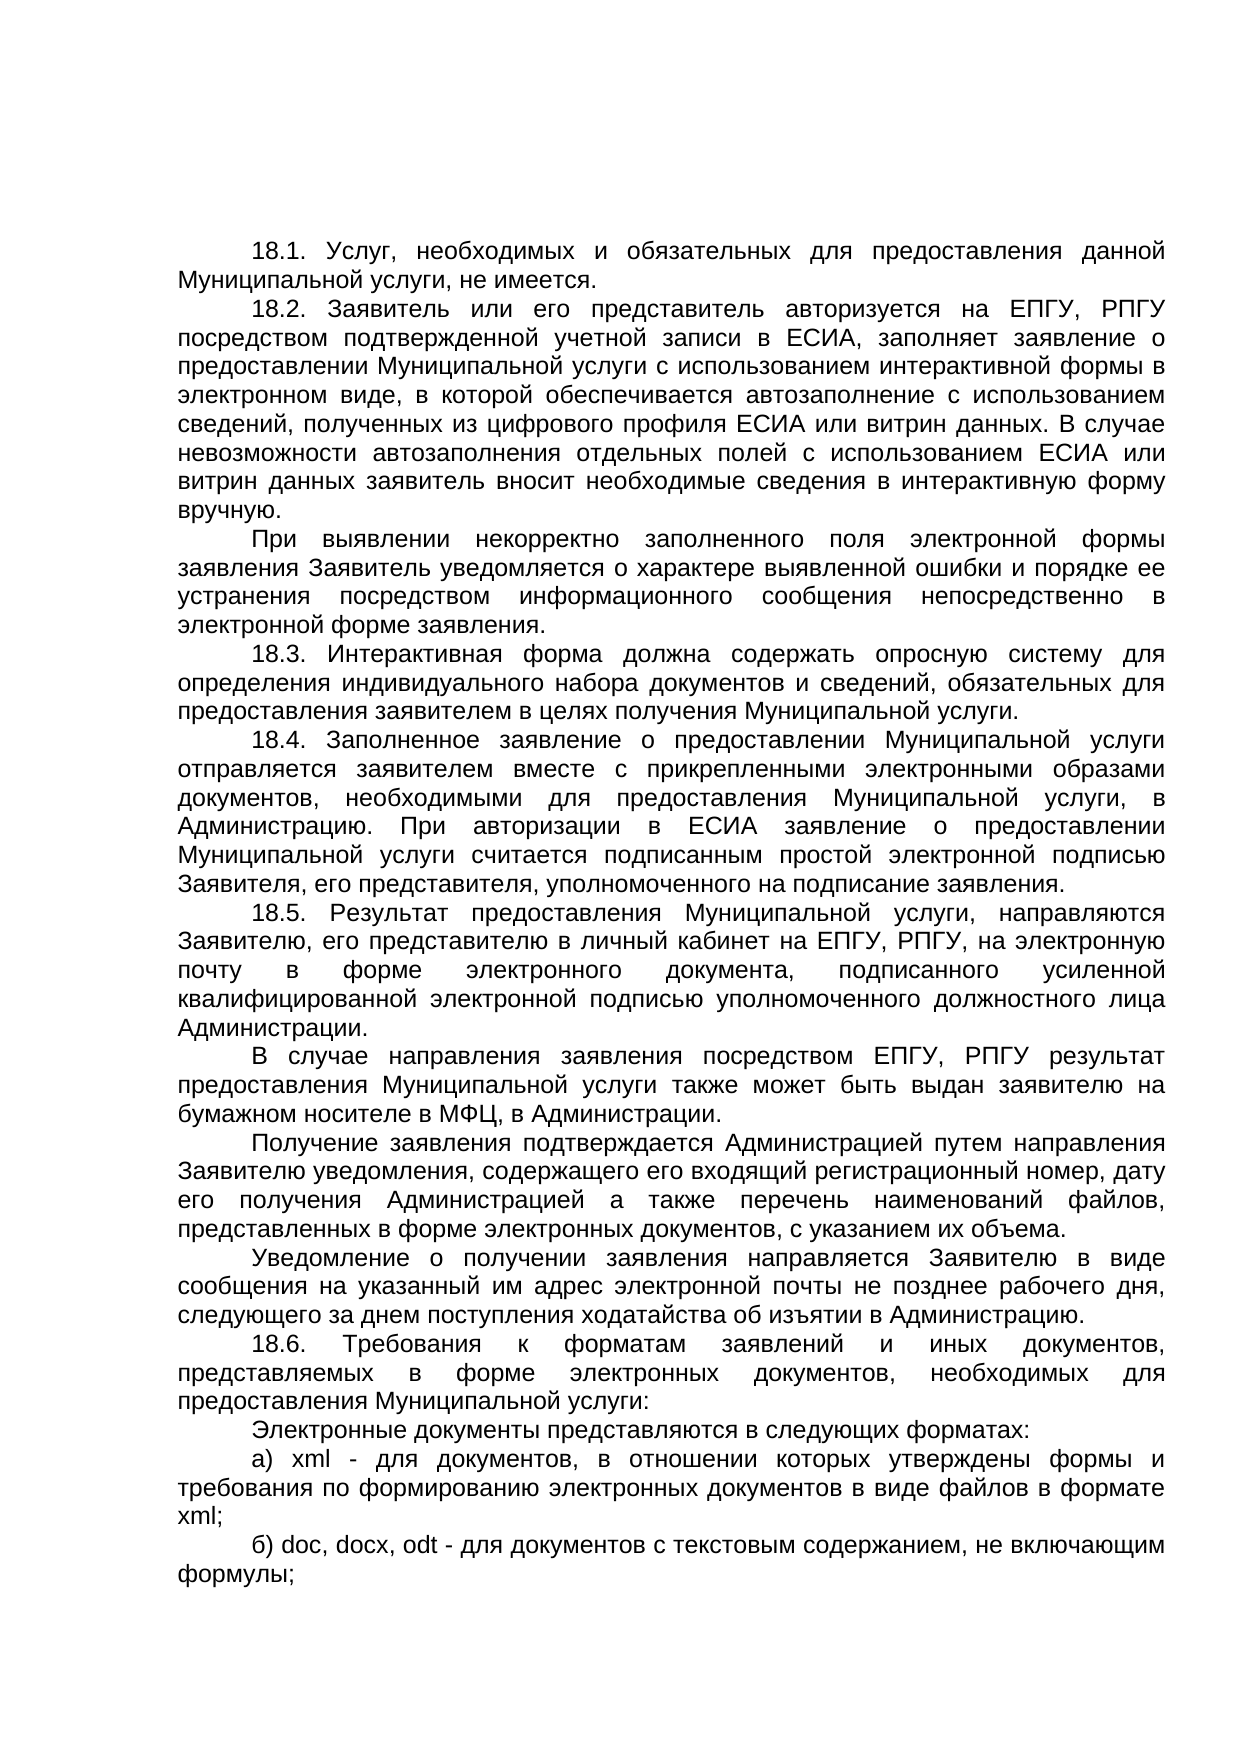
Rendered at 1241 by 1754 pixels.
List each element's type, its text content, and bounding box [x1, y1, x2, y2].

text При выявлении некорректно заполненного поля электронной формы заявления Заявитель уведомляется о характере выявленной ошибки и порядке ее устранения посредством информационного сообщения непосредственно в электронной форме заявления. [177, 524, 1167, 639]
text Уведомление о получении заявления направляется Заявителю в виде сообщения на указанный им адрес электронной почты не позднее рабочего дня, следующего за днем поступления ходатайства об изъятии в Администрацию. [177, 1242, 1167, 1329]
text 18.4. Заполненное заявление о предоставлении Муниципальной услуги отправляется заявителем вместе с прикрепленными электронными образами документов, необходимыми для предоставления Муниципальной услуги, в Администрацию. При авторизации в ЕСИА заявление о предоставлении Муниципальной услуги считается подписанным простой электронной подписью Заявителя, его представителя, уполномоченного на подписание заявления. [177, 725, 1167, 897]
text 18.5. Результат предоставления Муниципальной услуги, направляются Заявителю, его представителю в личный кабинет на ЕПГУ, РПГУ, на электронную почту в форме электронного документа, подписанного усиленной квалифицированной электронной подписью уполномоченного должностного лица Администрации. [177, 897, 1167, 1041]
text В случае направления заявления посредством ЕПГУ, РПГУ результат предоставления Муниципальной услуги также может быть выдан заявителю на бумажном носителе в МФЦ, в Администрации. [177, 1041, 1167, 1127]
text Получение заявления подтверждается Администрацией путем направления Заявителю уведомления, содержащего его входящий регистрационный номер, дату его получения Администрацией а также перечень наименований файлов, представленных в форме электронных документов, с указанием их объема. [177, 1127, 1167, 1242]
text 18.1. Услуг, необходимых и обязательных для предоставления данной Муниципальной услуги, не имеется. [177, 236, 1167, 294]
text Электронные документы представляются в следующих форматах: [177, 1415, 1167, 1444]
text 18.2. Заявитель или его представитель авторизуется на ЕПГУ, РПГУ посредством подтвержденной учетной записи в ЕСИА, заполняет заявление о предоставлении Муниципальной услуги с использованием интерактивной формы в электронном виде, в которой обеспечивается автозаполнение с использованием сведений, полученных из цифрового профиля ЕСИА или витрин данных. В случае невозможности автозаполнения отдельных полей с использованием ЕСИА или витрин данных заявитель вносит необходимые сведения в интерактивную форму вручную. [177, 294, 1167, 524]
text б) doc, docx, odt - для документов с текстовым содержанием, не включающим формулы; [177, 1530, 1167, 1587]
text 18.3. Интерактивная форма должна содержать опросную систему для определения индивидуального набора документов и сведений, обязательных для предоставления заявителем в целях получения Муниципальной услуги. [177, 639, 1167, 725]
text 18.6. Требования к форматам заявлений и иных документов, представляемых в форме электронных документов, необходимых для предоставления Муниципальной услуги: [177, 1329, 1167, 1415]
text а) xml - для документов, в отношении которых утверждены формы и требования по формированию электронных документов в виде файлов в формате xml; [177, 1444, 1167, 1530]
